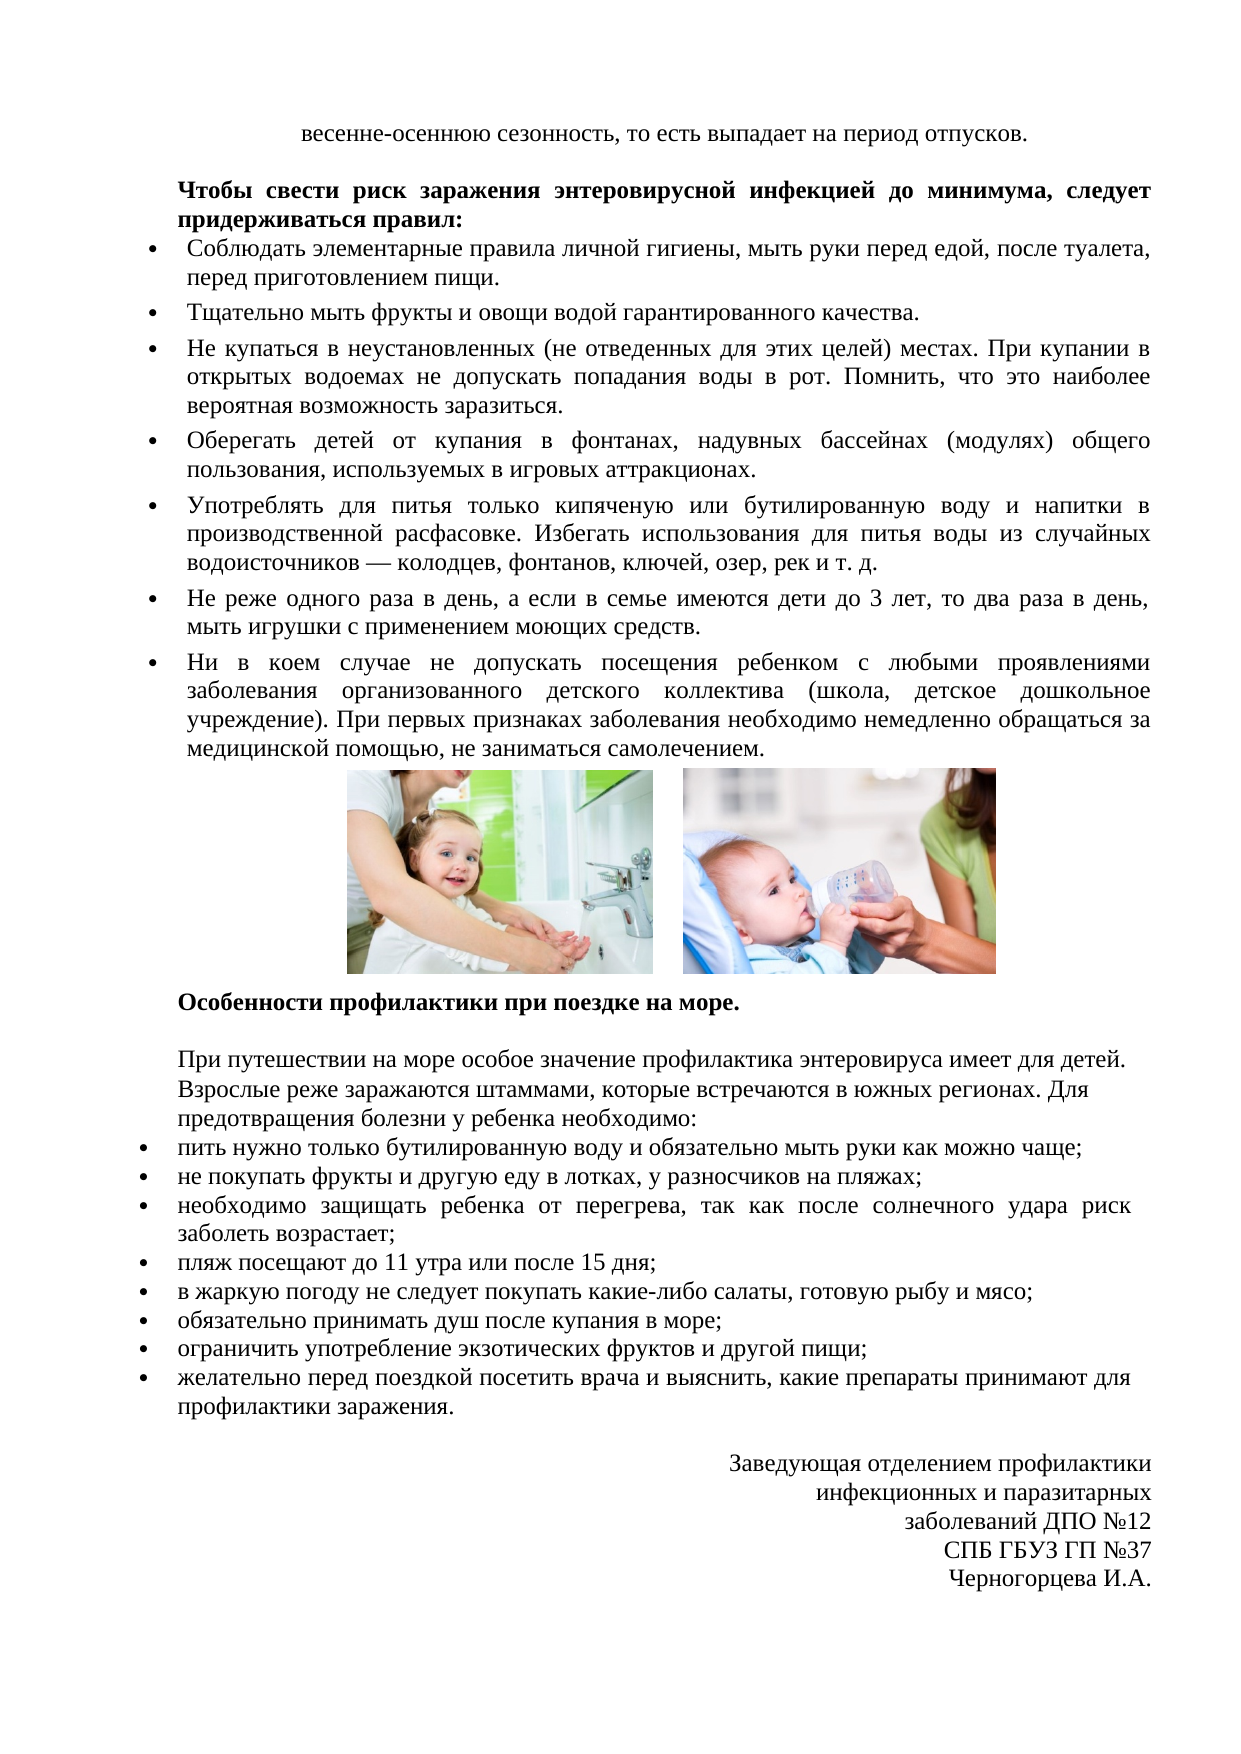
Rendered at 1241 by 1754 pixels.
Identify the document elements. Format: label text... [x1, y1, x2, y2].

list Употреблять для питья только кипяченую или бутилированную воду и напитки в производственной расфасовке. Избегать использования для питья воды из случайных водоисточников — колодцев, фонтанов, ключей, озер, рек и т. д. [149, 490, 1152, 576]
text весенне-осеннюю сезонность, то есть выпадает на период отпусков. [177, 118, 1152, 147]
list необходимо защищать ребенка от перегрева, так как после солнечного удара риск заболеть возрастает; [140, 1190, 1132, 1247]
list Соблюдать элементарные правила личной гигиены, мыть руки перед едой, после туалета, перед приготовлением пищи. [149, 233, 1152, 291]
list Тщательно мыть фрукты и овощи водой гарантированного качества. [149, 297, 1152, 326]
list Не реже одного раза в день, а если в семье имеются дети до 3 лет, то два раза в день, мыть игрушки с применением моющих средств. [149, 583, 1152, 640]
list пить нужно только бутилированную воду и обязательно мыть руки как можно чаще; [140, 1132, 1132, 1161]
list желательно перед поездкой посетить врача и выяснить, какие препараты принимают для профилактики заражения. [140, 1362, 1132, 1420]
text Черногорцева И.А. [177, 1563, 1152, 1592]
text заболеваний ДПО №12 [177, 1506, 1152, 1535]
text СПБ ГБУЗ ГП №37 [177, 1535, 1152, 1563]
text Чтобы свести риск заражения энтеровирусной инфекцией до минимума, следует придерживаться правил: [177, 176, 1152, 233]
list ограничить употребление экзотических фруктов и другой пищи; [140, 1333, 1132, 1362]
text Особенности профилактики при поездке на море. [177, 987, 1152, 1015]
list пляж посещают до 11 утра или после 15 дня; [140, 1247, 1132, 1276]
list обязательно принимать душ после купания в море; [140, 1305, 1132, 1333]
list Оберегать детей от купания в фонтанах, надувных бассейнах (модулях) общего пользования, используемых в игровых аттракционах. [149, 426, 1152, 483]
picture [683, 768, 996, 974]
list Не купаться в неустановленных (не отведенных для этих целей) местах. При купании в открытых водоемах не допускать попадания воды в рот. Помнить, что это наиболее вероятная возможность заразиться. [149, 333, 1152, 419]
list не покупать фрукты и другую еду в лотках, у разносчиков на пляжах; [140, 1161, 1132, 1190]
list Ни в коем случае не допускать посещения ребенком с любыми проявлениями заболевания организованного детского коллектива (школа, детское дошкольное учреждение). При первых признаках заболевания необходимо немедленно обращаться за медицинской помощью, не заниматься самолечением. [149, 647, 1152, 762]
text Заведующая отделением профилактики [177, 1448, 1152, 1477]
text инфекционных и паразитарных [177, 1477, 1152, 1506]
picture [347, 770, 653, 974]
text При путешествии на море особое значение профилактика энтеровируса имеет для детей. Взрослые реже заражаются штаммами, которые встречаются в южных регионах. Для предотвращения болезни у ребенка необходимо: [177, 1044, 1152, 1132]
list в жаркую погоду не следует покупать какие-либо салаты, готовую рыбу и мясо; [140, 1276, 1132, 1305]
